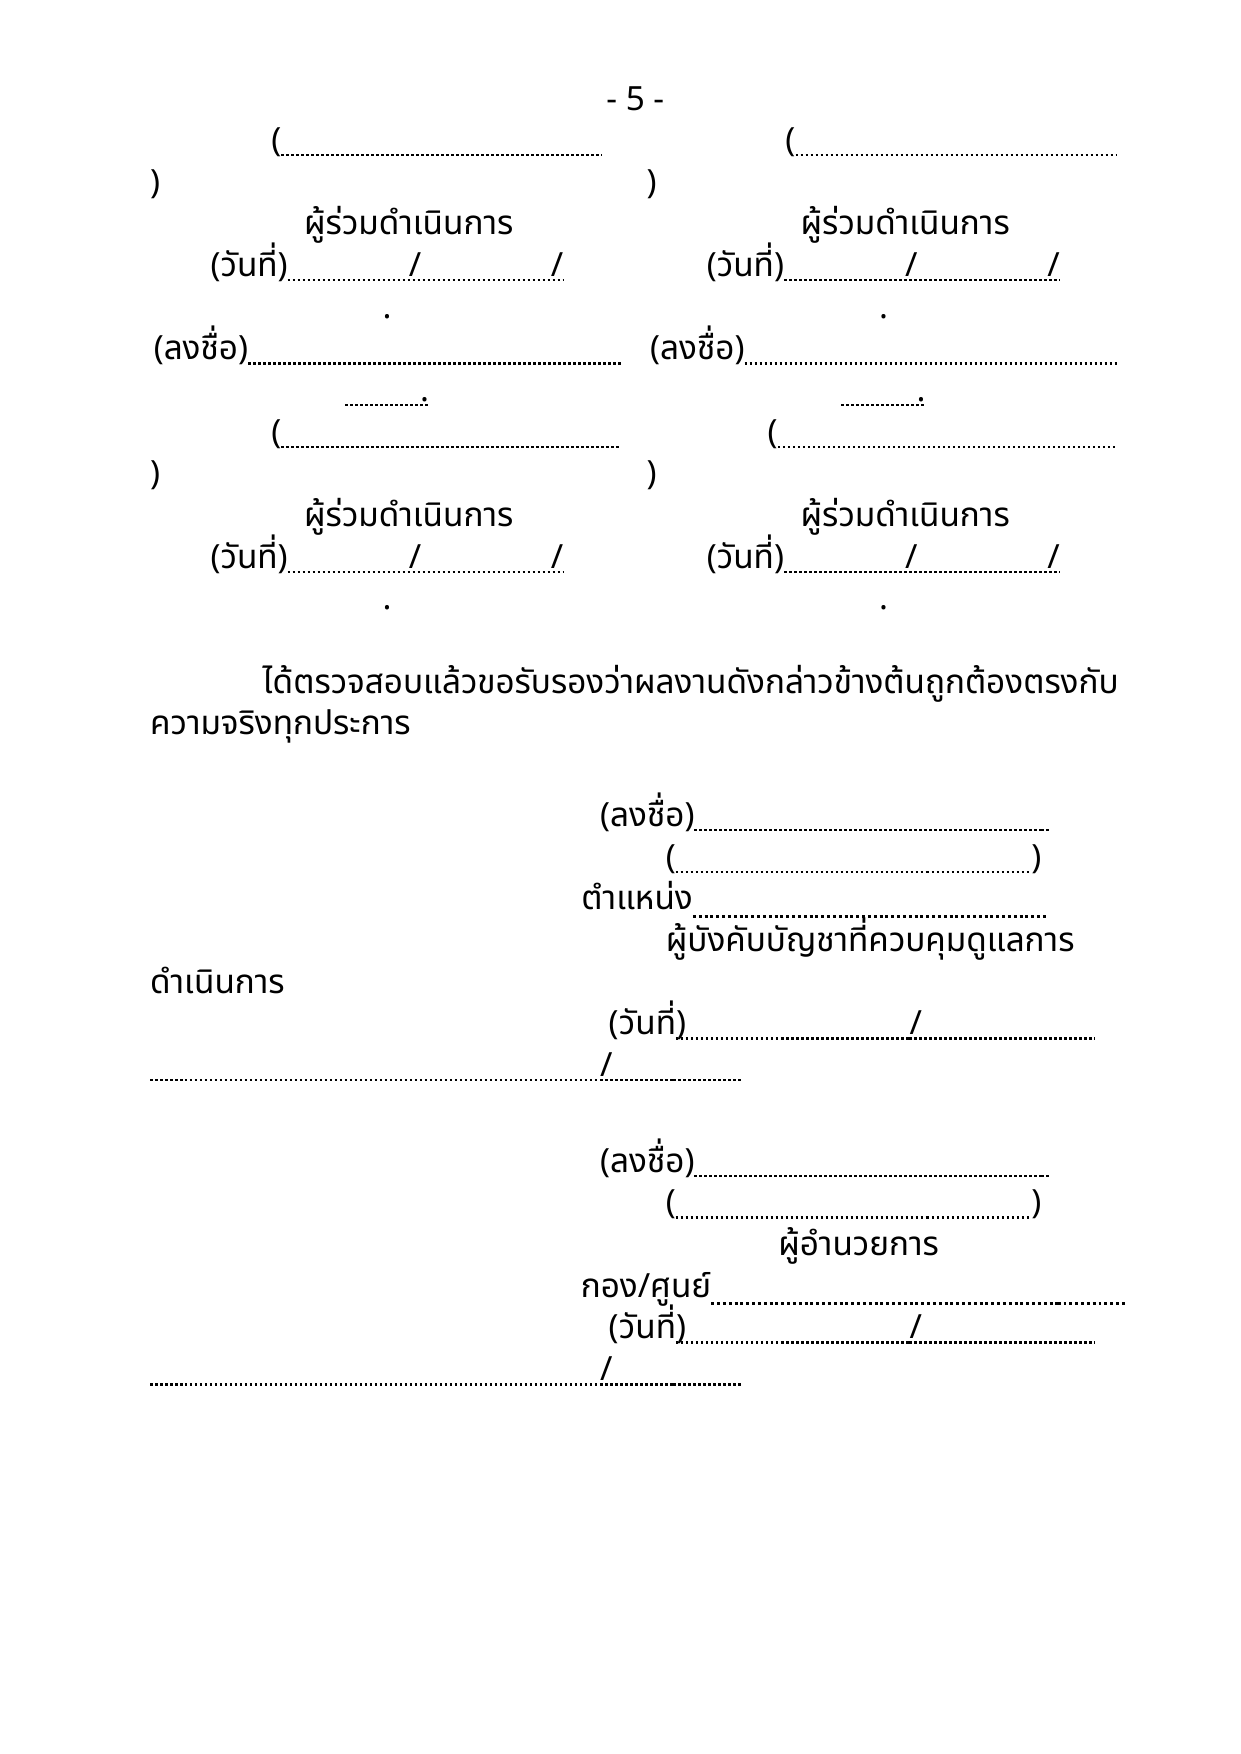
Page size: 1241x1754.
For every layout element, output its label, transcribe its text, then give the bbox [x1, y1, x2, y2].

text (วันที่) / / [150, 1001, 1120, 1085]
text ตำแหน่ง [150, 876, 1120, 918]
text (ลงชื่อ) [150, 1139, 1120, 1181]
table_cell (ลงชื่อ) . ( ) ผู้ร่วมดำเนินการ (วันที่) / / . [139, 326, 635, 660]
text ผู้บังคับบัญชาที่ควบคุมดูแลการดำเนินการ [150, 918, 1120, 1001]
table_cell (ลงชื่อ) . ( ) ผู้ร่วมดำเนินการ (วันที่) / / . [635, 326, 1131, 660]
text ได้ตรวจสอบแล้วขอรับรองว่าผลงานดังกล่าวข้างต้นถูกต้องตรงกับความจริงทุกประการ [150, 660, 1120, 743]
text ( ) [150, 835, 1120, 876]
text (ลงชื่อ) [150, 793, 1120, 835]
text (วันที่) / / [150, 1306, 1120, 1389]
text ผู้อำนวยการ [150, 1222, 1120, 1264]
text ( ) [150, 1181, 1120, 1222]
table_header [139, 118, 635, 326]
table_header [635, 118, 1131, 326]
text กอง/ศูนย์ [150, 1264, 1120, 1306]
